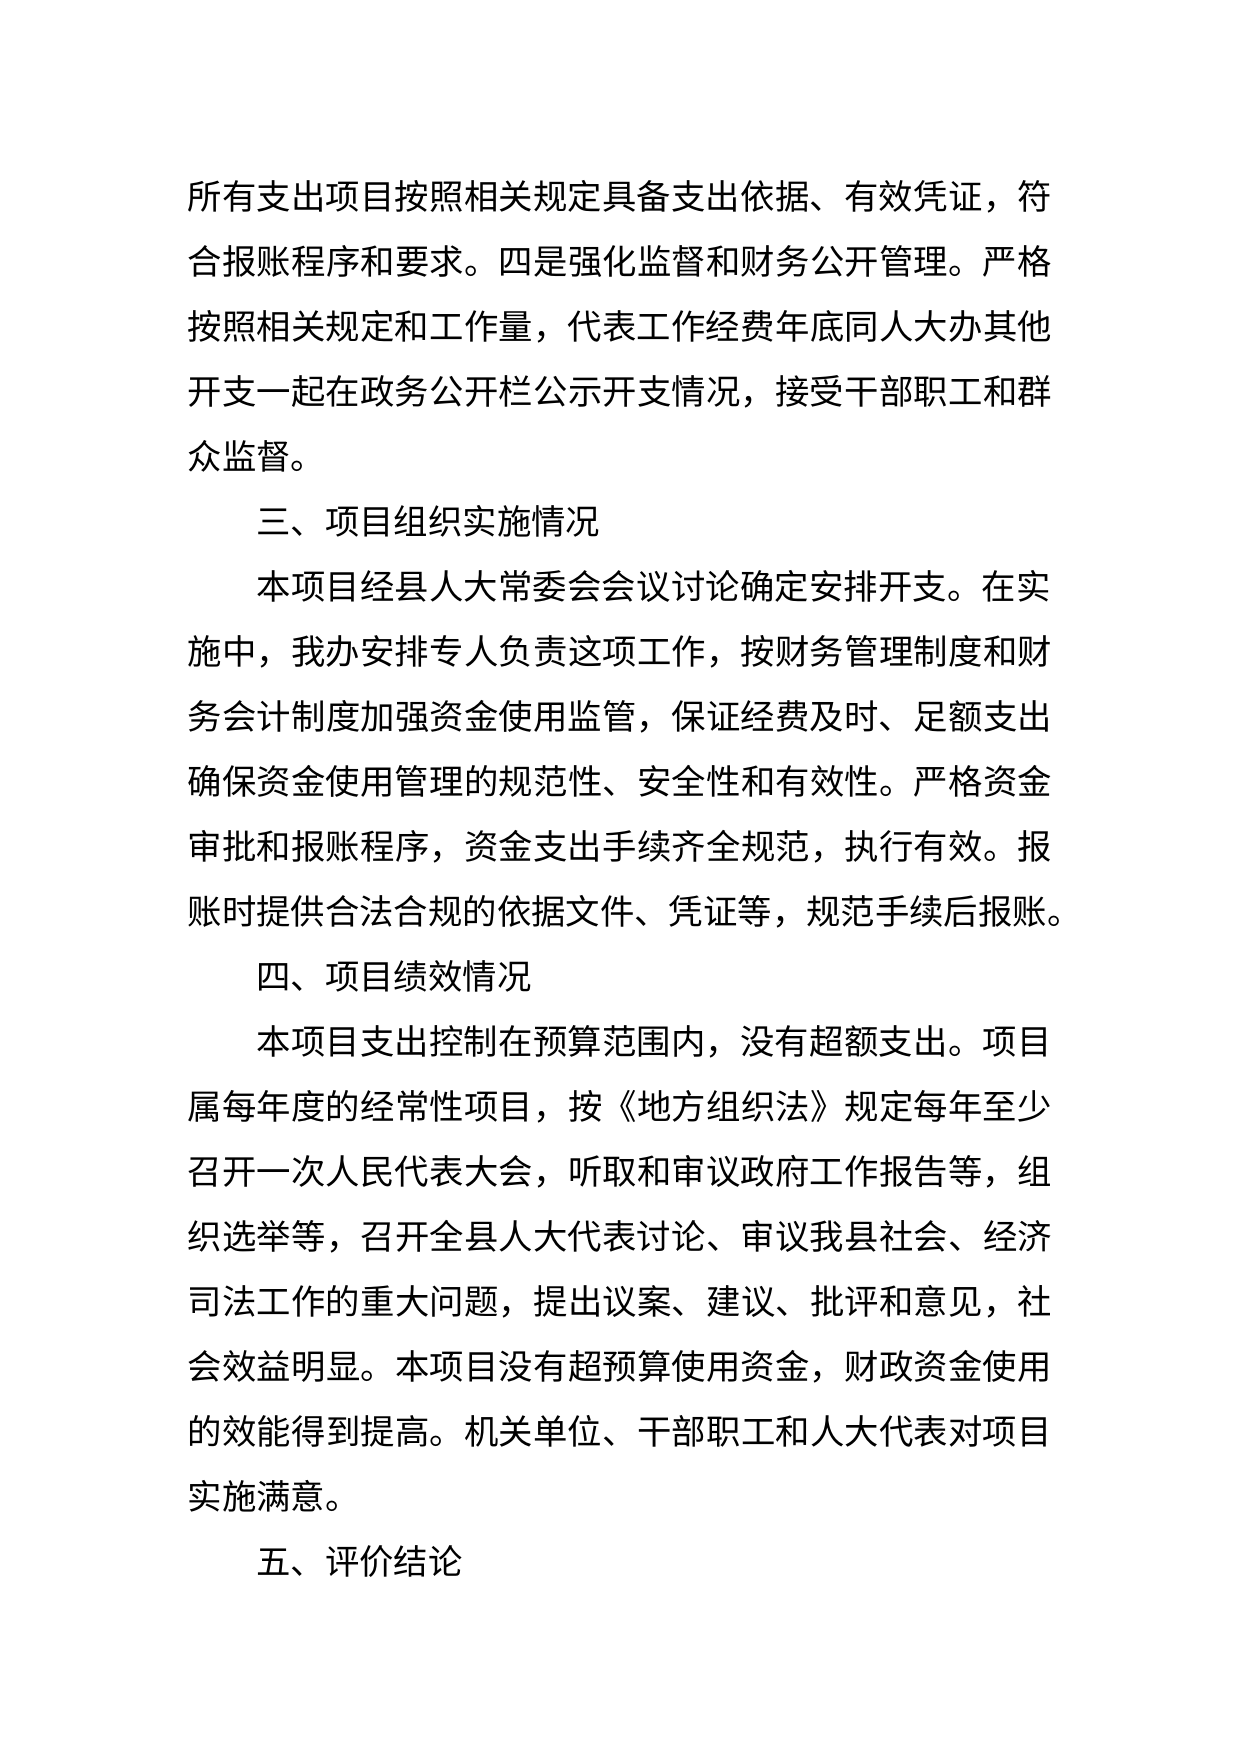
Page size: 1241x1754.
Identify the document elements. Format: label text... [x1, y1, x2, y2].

text 本项目支出控制在预算范围内，没有超额支出。项目属每年度的经常性项目，按《地方组织法》规定每年至少召开一次人民代表大会，听取和审议政府工作报告等，组织选举等，召开全县人大代表讨论、审议我县社会、经济、司法工作的重大问题，提出议案、建议、批评和意见，社会效益明显。本项目没有超预算使用资金，财政资金使用的效能得到提高。机关单位、干部职工和人大代表对项目实施满意。 [187, 1007, 1053, 1527]
text 三、项目组织实施情况 [187, 487, 1053, 552]
text 四、项目绩效情况 [187, 942, 1053, 1007]
text 本项目经县人大常委会会议讨论确定安排开支。在实施中，我办安排专人负责这项工作，按财务管理制度和财务会计制度加强资金使用监管，保证经费及时、足额支出，确保资金使用管理的规范性、安全性和有效性。严格资金审批和报账程序，资金支出手续齐全规范，执行有效。报账时提供合法合规的依据文件、凭证等，规范手续后报账。 [187, 552, 1053, 942]
text 五、评价结论 [187, 1527, 1053, 1592]
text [187, 162, 1053, 487]
